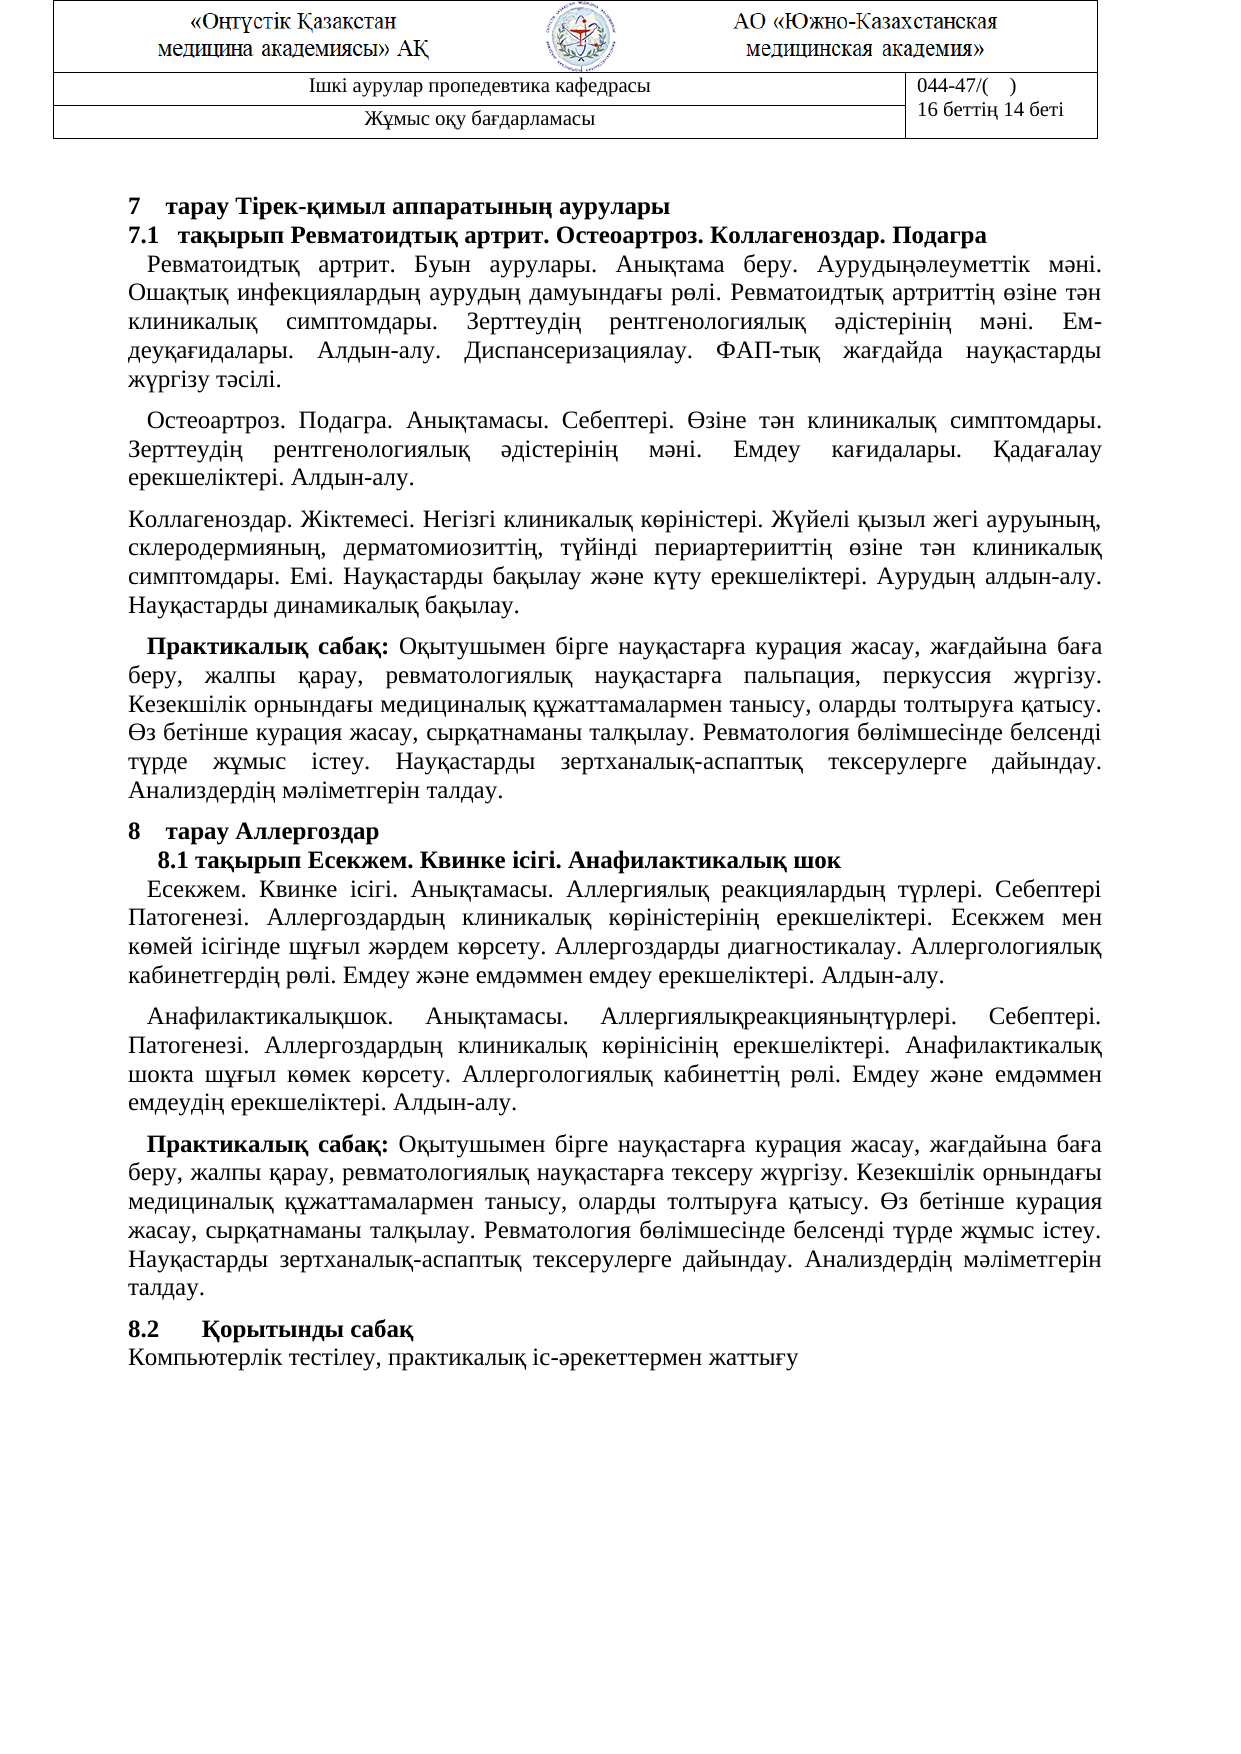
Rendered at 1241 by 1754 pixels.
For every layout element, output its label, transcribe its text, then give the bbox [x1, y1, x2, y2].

text Анафилактикалықшок. Анықтамасы. Аллергиялықреакцияныңтүрлері. Себептері. Патогенезі. Аллергоздардың клиникалық көрінісінің ерекшеліктері. Анафилактикалық шокта шұғыл көмек көрсету. Аллергологиялық кабинеттің рөлі. Емдеу және емдәммен емдеудің ерекшеліктері. Алдын-алу. [128, 1001, 1102, 1116]
list тақырып Есекжем. Квинке ісігі. Анафилактикалық шок [157, 845, 1102, 874]
text Остеоартроз. Подагра. Анықтамасы. Себептері. Өзіне тән клиникалық симптомдары. Зерттеудің рентгенологиялық әдістерінің мәні. Емдеу кағидалары. Қадағалау ерекшеліктері. Алдын-алу. [128, 405, 1102, 491]
text Практикалық сабақ: Оқытушымен бірге науқастарға курация жасау, жағдайына баға беру, жалпы қарау, ревматологиялық науқастарға тексеру жүргізу. Кезекшілік орнындағы медициналық құжаттамалармен танысу, оларды толтыруға қатысу. Өз бетінше курация жасау, сырқатнаманы талқылау. Ревматология бөлімшесінде белсенді түрде жұмыс істеу. Науқастарды зертханалық-аспаптық тексерулерге дайындау. Анализдердің мәліметгерін талдау. [128, 1129, 1102, 1301]
text Ревматоидтық артрит. Буын аурулары. Анықтама беру. Аурудыңәлеуметтік мәні. Ошақтық инфекциялардың аурудың дамуындағы рөлі. Ревматоидтық артриттің өзіне тән клиникалық симптомдары. Зерттеудің рентгенологиялық әдістерінің мәні. Емдеуқағидалары. Алдын-алу. Диспансеризациялау. ФАП-тық жағдайда науқастарды жүргізу тәсілі. [128, 249, 1102, 392]
text Компьютерлік тестілеу, практикалық іс-әрекеттермен жаттығу [128, 1342, 1102, 1371]
list тарау Аллергоздар [128, 816, 1102, 845]
list тақырып Ревматоидтық артрит. Остеоартроз. Коллагеноздар. Подагра [128, 220, 1102, 249]
text Есекжем. Квинке ісігі. Анықтамасы. Аллергиялық реакциялардың түрлері. Себептері Патогенезі. Аллергоздардың клиникалық көріністерінің ерекшеліктері. Есекжем мен көмей ісігінде шұғыл жәрдем көрсету. Аллергоздарды диагностикалау. Аллергологиялық кабинетгердің рөлі. Емдеу және емдәммен емдеу ерекшеліктері. Алдын-алу. [128, 874, 1102, 989]
text Коллагеноздар. Жіктемесі. Негізгі клиникалық көріністері. Жүйелі қызыл жегі ауруының, склеродермияның, дерматомиозиттің, түйінді периартерииттің өзіне тән клиникалық симптомдары. Емі. Науқастарды бақылау және күту ерекшеліктері. Аурудың алдын-алу. Науқастарды динамикалық бақылау. [128, 504, 1102, 619]
text Практикалық сабақ: Оқытушымен бірге науқастарға курация жасау, жағдайына баға беру, жалпы қарау, ревматологиялық науқастарға пальпация, перкуссия жүргізу. Кезекшілік орнындағы медициналық құжаттамалармен танысу, оларды толтыруға қатысу. Өз бетінше курация жасау, сырқатнаманы талқылау. Ревматология бөлімшесінде белсенді түрде жұмыс істеу. Науқастарды зертханалық-аспаптық тексерулерге дайындау. Анализдердің мәліметгерін талдау. [128, 631, 1102, 804]
picture [123, 1, 1028, 72]
list Қорытынды сабақ [128, 1314, 1102, 1342]
list тарау Тірек-қимыл аппаратының аурулары [128, 191, 1102, 220]
